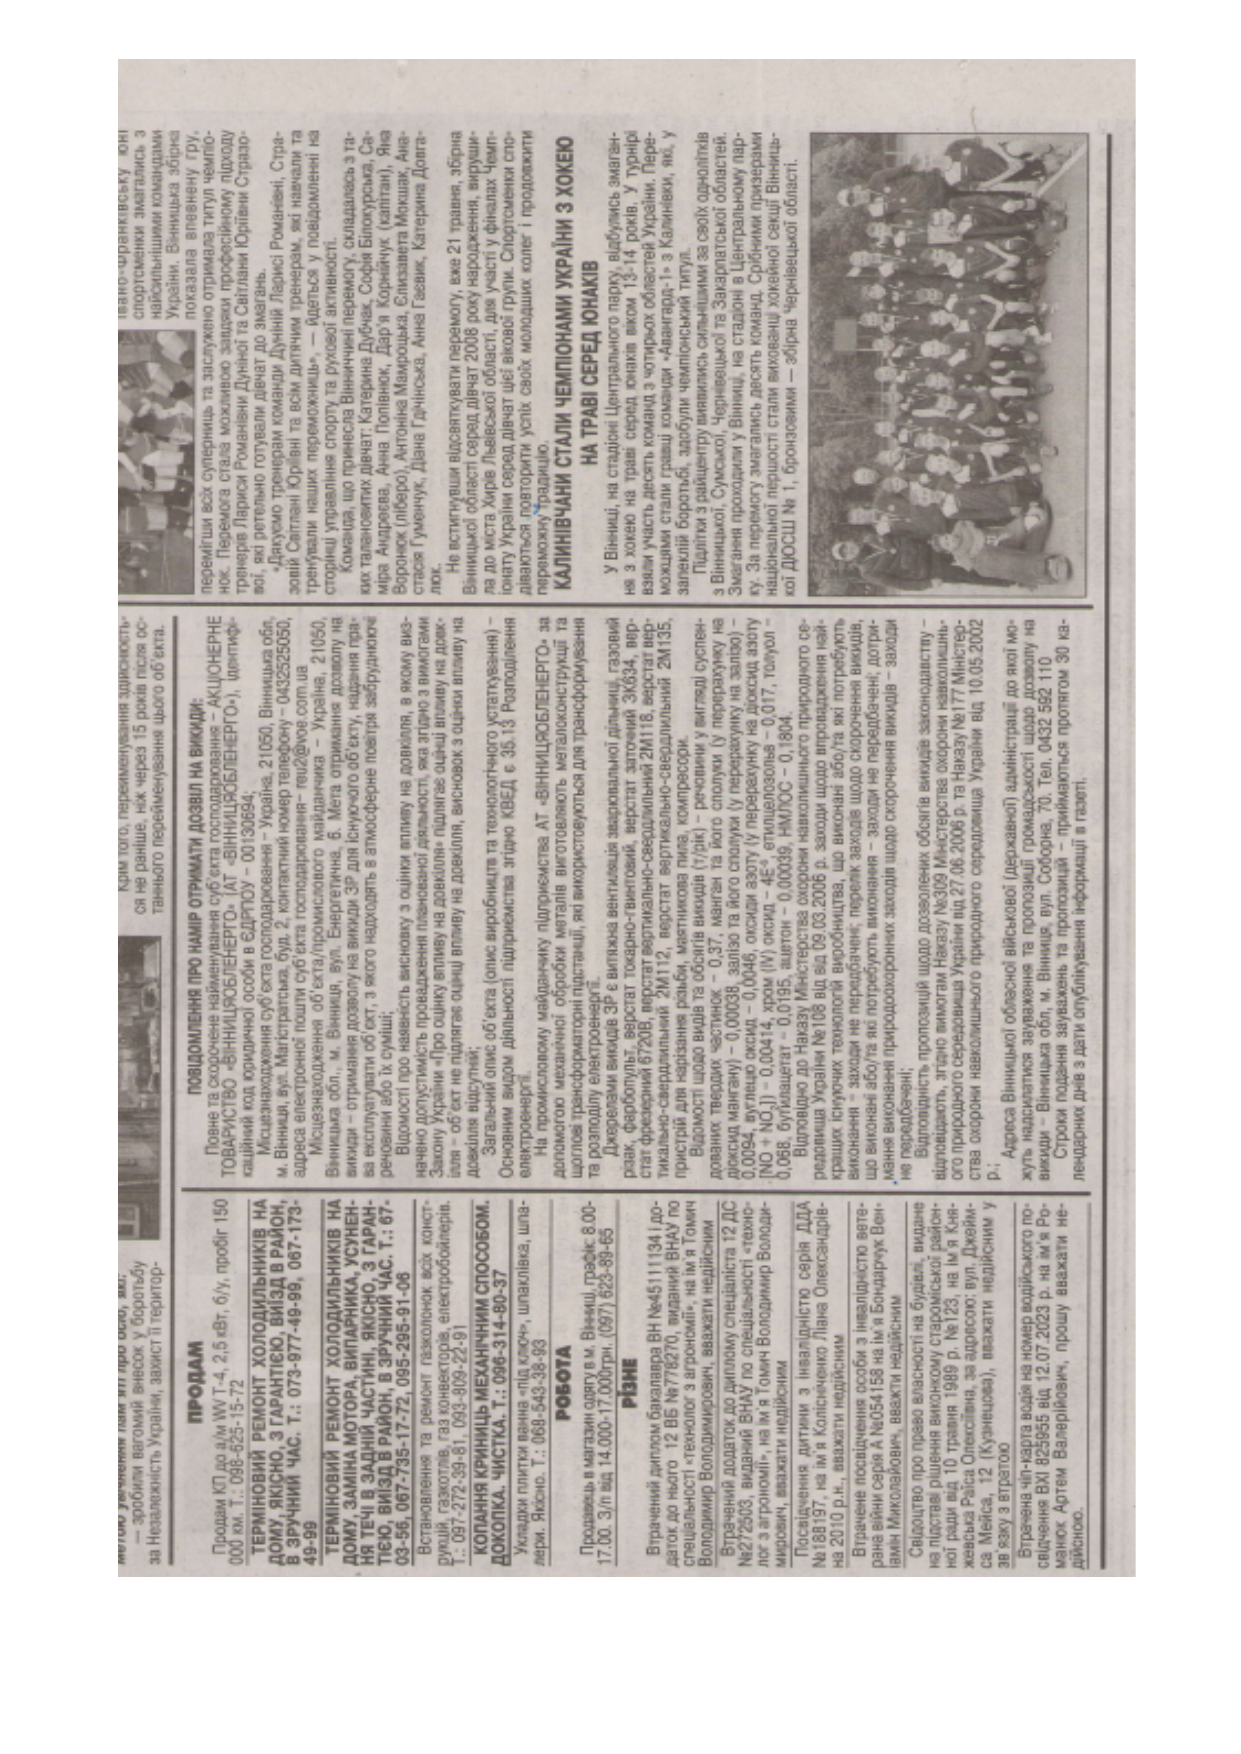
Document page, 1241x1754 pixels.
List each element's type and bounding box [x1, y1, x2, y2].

picture [118, 59, 1136, 1577]
